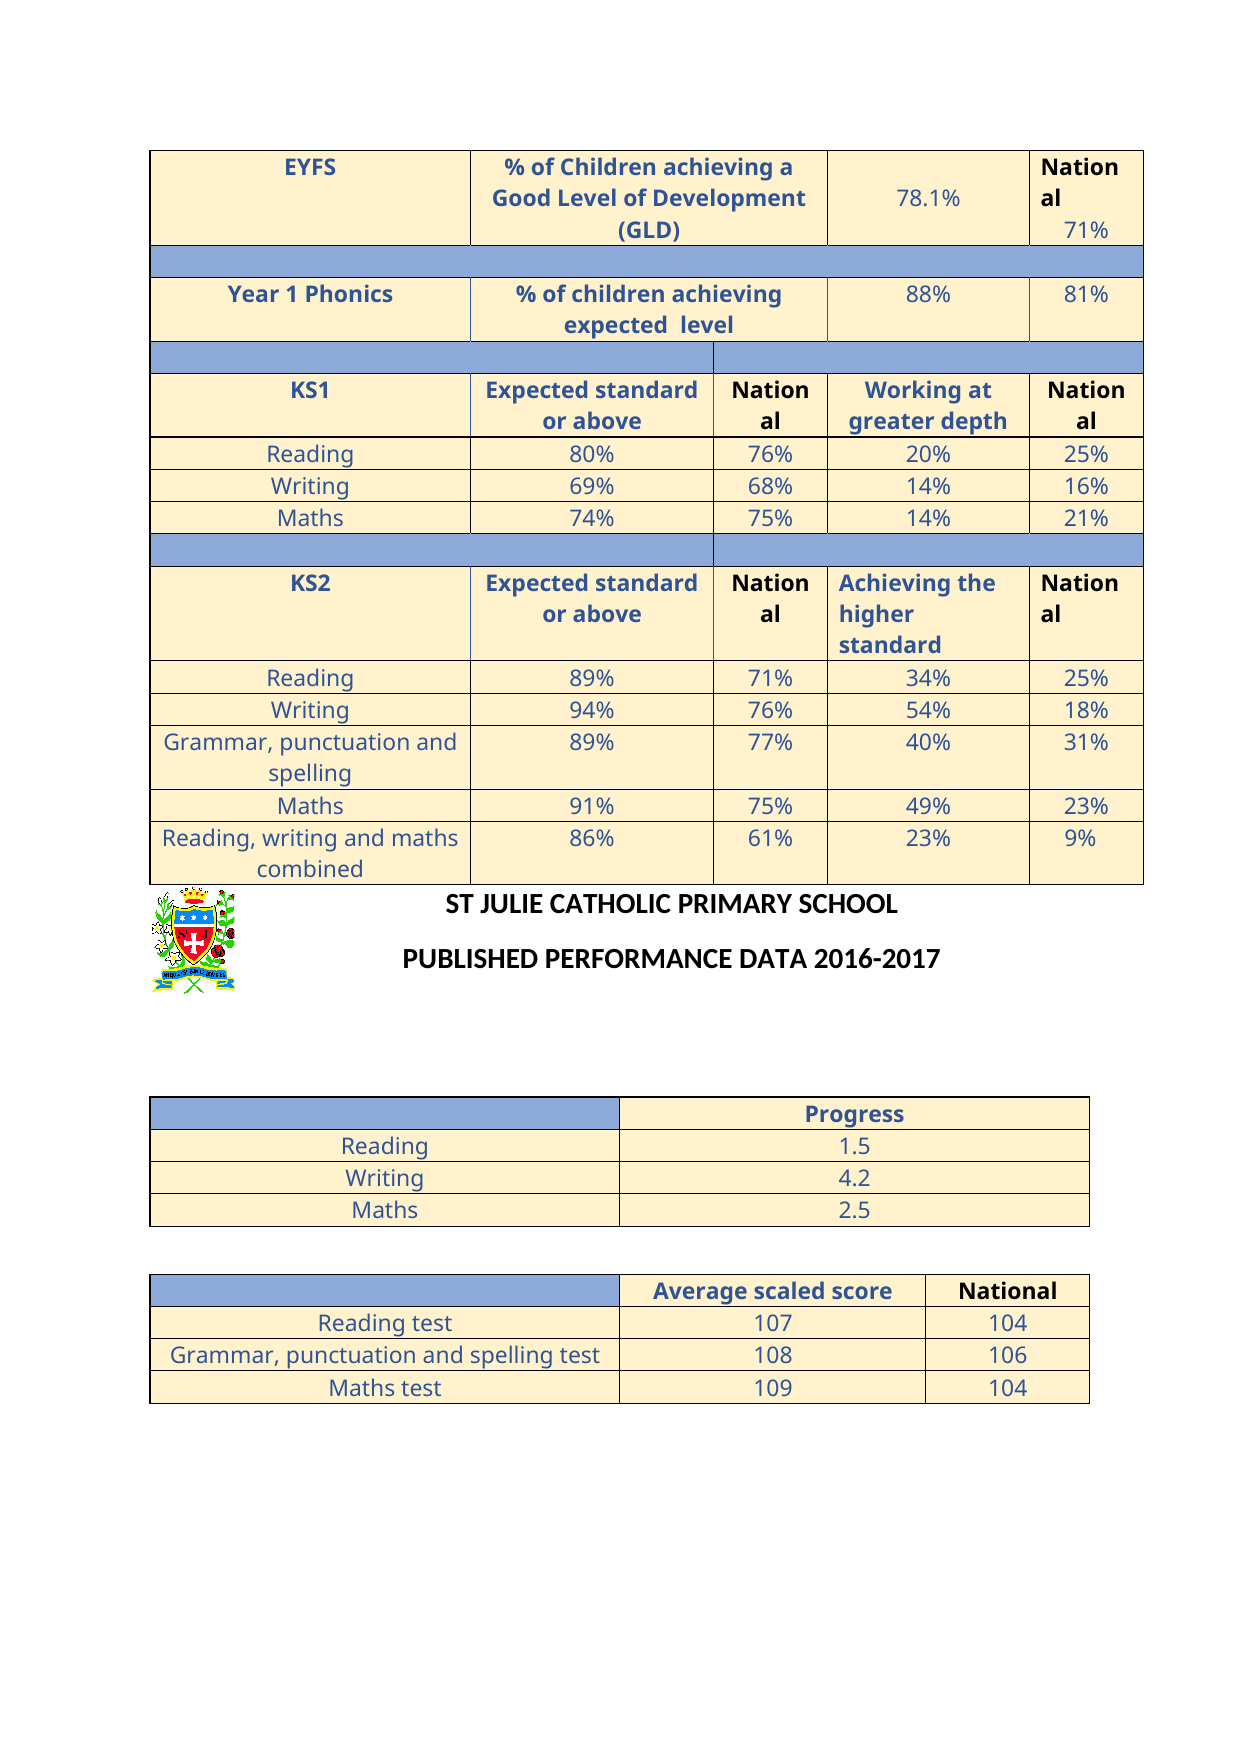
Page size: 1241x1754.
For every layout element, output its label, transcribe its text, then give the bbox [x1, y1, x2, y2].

table_cell 68% [714, 470, 827, 501]
table_header EYFS [151, 151, 470, 245]
table_cell 74% [471, 502, 713, 533]
table_cell National [714, 567, 827, 660]
table_cell 25% [1030, 661, 1143, 693]
table_header Average scaled score [620, 1275, 925, 1306]
table_cell 80% [471, 438, 713, 469]
table_cell 2.5 [620, 1194, 1089, 1226]
table_cell 31% [1030, 726, 1143, 788]
table_cell 94% [471, 694, 713, 725]
table_cell [471, 342, 713, 373]
table_cell 75% [714, 502, 827, 533]
table_cell Working at greater depth [828, 374, 1029, 436]
table_cell 88% [828, 278, 1029, 341]
table_header [151, 1275, 619, 1306]
table_cell [471, 246, 827, 277]
table_cell 104 [926, 1307, 1089, 1338]
table_cell [151, 342, 470, 373]
table_cell [828, 342, 1029, 373]
table_cell [714, 342, 827, 373]
table_cell 21% [1030, 502, 1143, 533]
table_cell KS1 [151, 374, 470, 436]
table_cell 25% [1030, 438, 1143, 469]
table_cell 14% [828, 502, 1029, 533]
table_cell [1030, 342, 1143, 373]
table_cell 76% [714, 438, 827, 469]
table_cell Writing [151, 470, 470, 501]
table_cell [714, 534, 827, 566]
table_cell 23% [828, 822, 1029, 884]
table_cell National [1030, 567, 1143, 660]
table_cell Expected standard or above [471, 374, 713, 436]
table_cell [471, 534, 713, 566]
table_cell Maths [151, 1194, 619, 1226]
table_cell Grammar, punctuation and spelling [151, 726, 470, 788]
table_cell Grammar, punctuation and spelling test [151, 1339, 619, 1370]
table_cell 16% [1030, 470, 1143, 501]
table_cell Writing [151, 694, 470, 725]
table_cell 61% [714, 822, 827, 884]
table_cell Maths [151, 790, 470, 821]
table_cell Maths [151, 502, 470, 533]
table_cell 54% [828, 694, 1029, 725]
table_cell [1030, 246, 1143, 277]
table_cell 20% [828, 438, 1029, 469]
table_cell 71% [714, 661, 827, 693]
table_cell Reading test [151, 1307, 619, 1338]
table_cell % of children achieving expected level [471, 278, 827, 341]
table_cell 40% [828, 726, 1029, 788]
table_cell 89% [471, 661, 713, 693]
table_cell [1030, 534, 1143, 566]
table_cell 86% [471, 822, 713, 884]
picture [150, 885, 234, 992]
table_cell 75% [714, 790, 827, 821]
table_cell 104 [926, 1371, 1089, 1403]
table_cell 14% [828, 470, 1029, 501]
table_cell Expected standard or above [471, 567, 713, 660]
table_cell 9% [1030, 822, 1143, 884]
table_cell [828, 534, 1029, 566]
table_cell 49% [828, 790, 1029, 821]
table_cell 107 [620, 1307, 925, 1338]
table_cell 76% [714, 694, 827, 725]
table_cell 89% [471, 726, 713, 788]
text PUBLISHED PERFORMANCE DATA 2016-2017 [234, 941, 1090, 976]
table_cell 4.2 [620, 1162, 1089, 1193]
table_cell Reading, writing and maths combined [151, 822, 470, 884]
table_cell KS2 [151, 567, 470, 660]
table_cell National [1030, 374, 1143, 436]
table_cell 91% [471, 790, 713, 821]
table_header National 71% [1030, 151, 1143, 245]
table_header 78.1% [828, 151, 1029, 245]
table_cell Reading [151, 661, 470, 693]
table_header % of Children achieving a Good Level of Development (GLD) [471, 151, 827, 245]
table_cell 77% [714, 726, 827, 788]
table_cell Achieving the higher standard [828, 567, 1029, 660]
table_cell 23% [1030, 790, 1143, 821]
table_cell 69% [471, 470, 713, 501]
table_cell Writing [151, 1162, 619, 1193]
table_cell [151, 534, 470, 566]
table_cell Reading [151, 1130, 619, 1161]
table_cell 81% [1030, 278, 1143, 341]
table_cell [151, 246, 470, 277]
table_cell 106 [926, 1339, 1089, 1370]
table_cell 109 [620, 1371, 925, 1403]
text ST JULIE CATHOLIC PRIMARY SCHOOL [234, 885, 1090, 921]
table_cell [828, 246, 1029, 277]
table_cell 18% [1030, 694, 1143, 725]
table_cell Year 1 Phonics [151, 278, 470, 341]
table_header National [926, 1275, 1089, 1306]
table_cell Reading [151, 438, 470, 469]
table_header Progress [620, 1098, 1089, 1129]
table_cell National [714, 374, 827, 436]
table_cell 108 [620, 1339, 925, 1370]
table_cell Maths test [151, 1371, 619, 1403]
table_cell 1.5 [620, 1130, 1089, 1161]
table_header [151, 1098, 619, 1129]
table_cell 34% [828, 661, 1029, 693]
